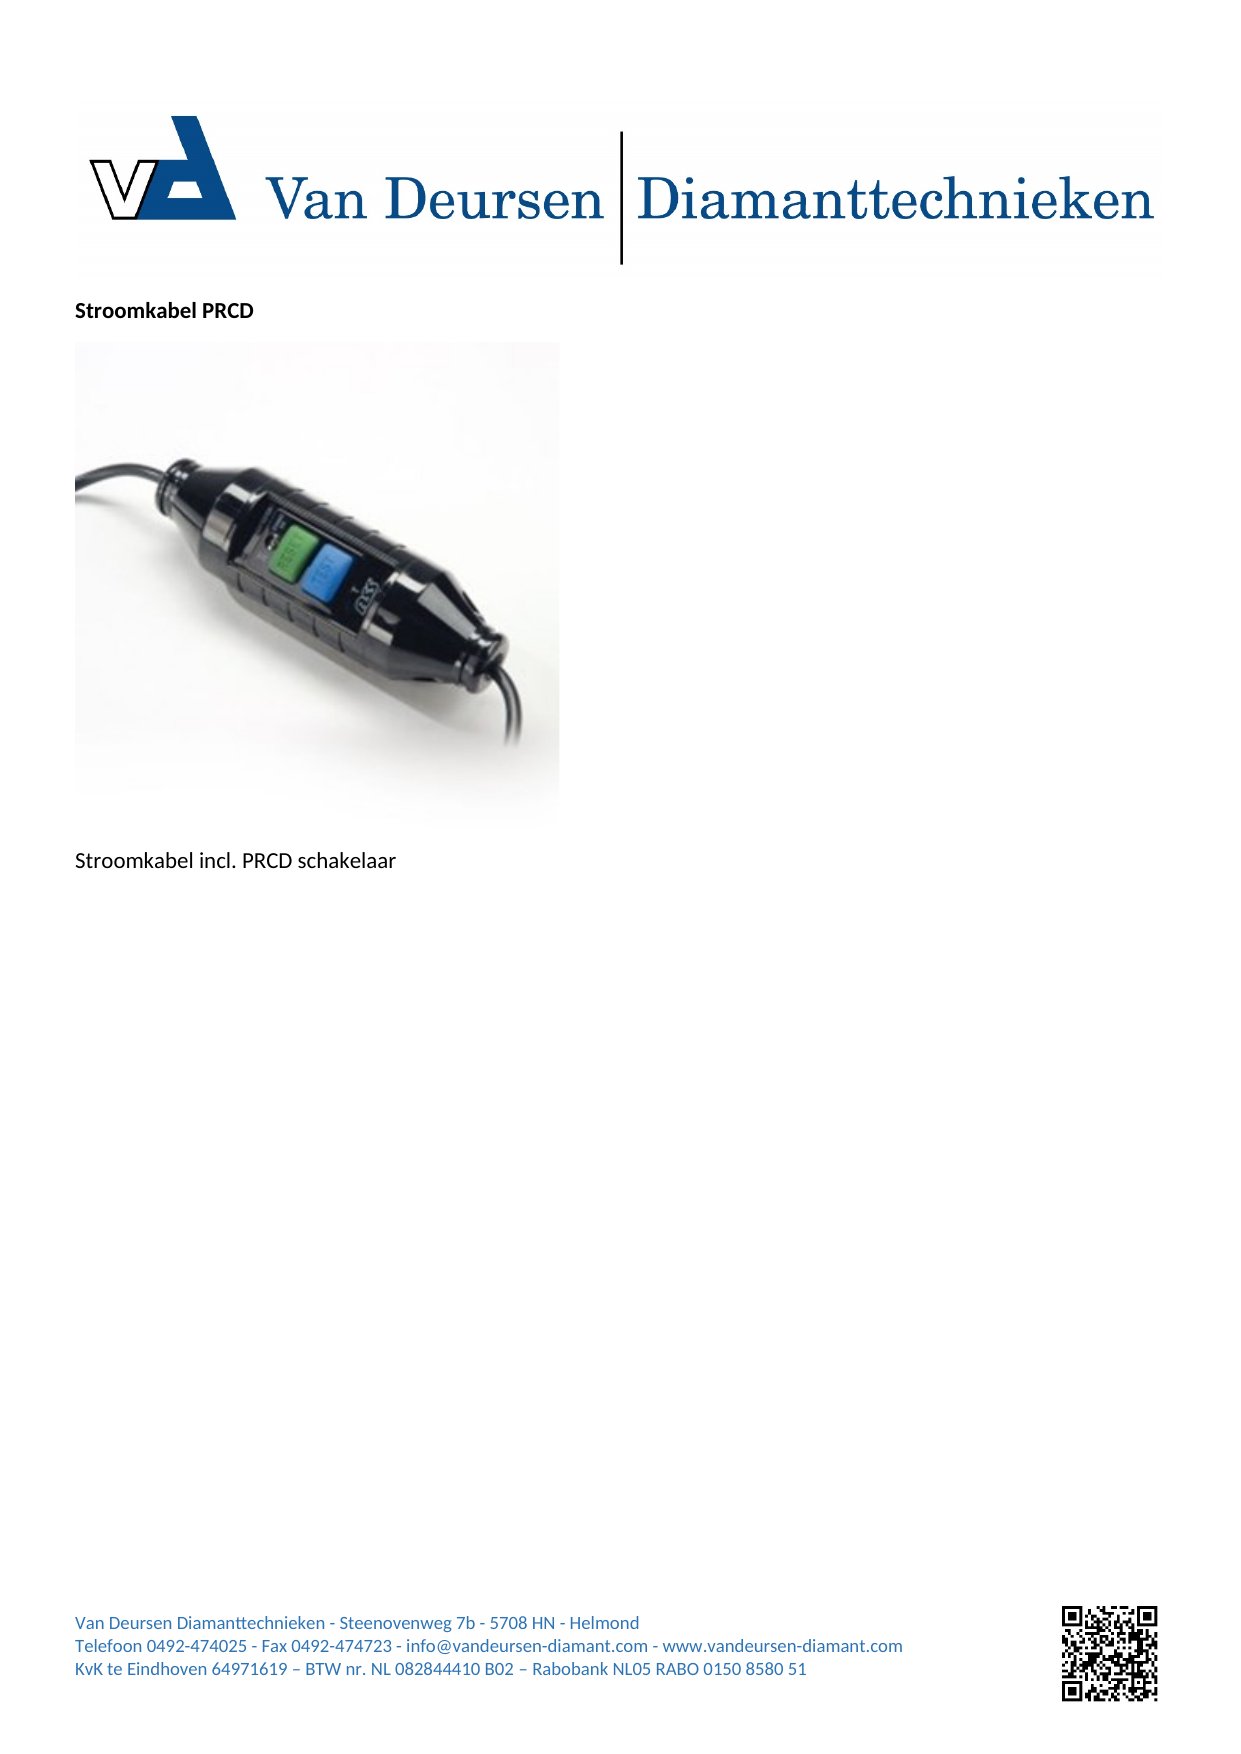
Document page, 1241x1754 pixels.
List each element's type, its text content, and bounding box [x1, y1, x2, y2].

text Stroomkabel incl. PRCD schakelaar [75, 846, 1165, 874]
picture [1059, 1603, 1160, 1704]
picture [75, 101, 1166, 277]
text Stroomkabel PRCD [75, 296, 1165, 324]
